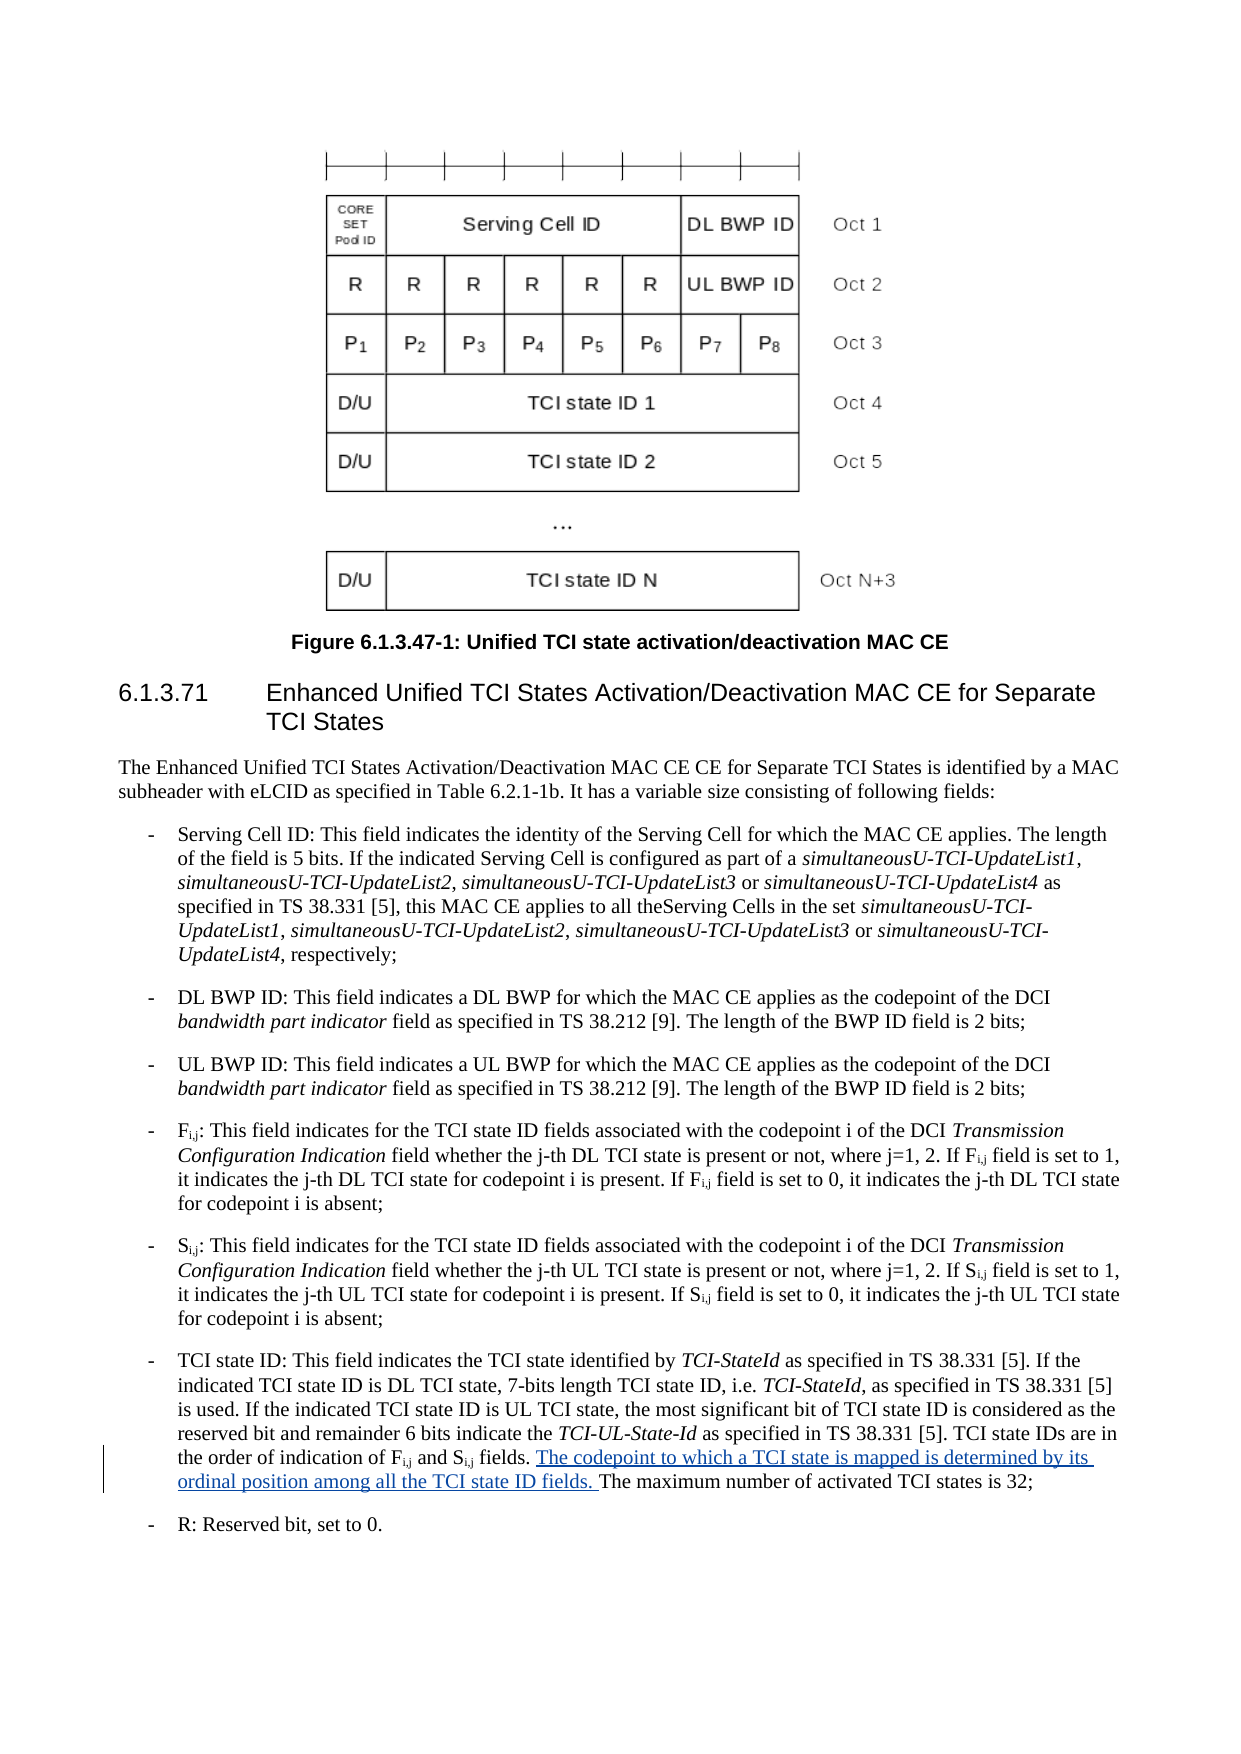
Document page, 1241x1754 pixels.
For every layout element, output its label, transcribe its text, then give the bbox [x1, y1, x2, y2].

text The Enhanced Unified TCI States Activation/Deactivation MAC CE CE for Separate TCI States is identified by a MAC subheader with eLCID as specified in Table 6.2.1-1b. It has a variable size consisting of following fields: [118, 755, 1122, 803]
text - Fi,j: This field indicates for the TCI state ID fields associated with the codepoint i of the DCI Transmission Configuration Indication field whether the j-th DL TCI state is present or not, where j=1, 2. If Fi,j field is set to 1, it indicates the j-th DL TCI state for codepoint i is present. If Fi,j field is set to 0, it indicates the j-th DL TCI state for codepoint i is absent; [148, 1118, 1122, 1215]
text - TCI state ID: This field indicates the TCI state identified by TCI-StateId as specified in TS 38.331 [5]. If the indicated TCI state ID is DL TCI state, 7-bits length TCI state ID, i.e. TCI-StateId, as specified in TS 38.331 [5] is used. If the indicated TCI state ID is UL TCI state, the most significant bit of TCI state ID is considered as the reserved bit and remainder 6 bits indicate the TCI-UL-State-Id as specified in TS 38.331 [5]. TCI state IDs are in the order of indication of Fi,j and Si,j fields. The maximum number of activated TCI states is 32; [148, 1348, 1122, 1493]
subtitle 6.1.3.71 Enhanced Unified TCI States Activation/Deactivation MAC CE for Separate TCI States [118, 678, 1122, 736]
text - DL BWP ID: This field indicates a DL BWP for which the MAC CE applies as the codepoint of the DCI bandwidth part indicator field as specified in TS 38.212 [9]. The length of the BWP ID field is 2 bits; [148, 985, 1122, 1033]
text - UL BWP ID: This field indicates a UL BWP for which the MAC CE applies as the codepoint of the DCI bandwidth part indicator field as specified in TS 38.212 [9]. The length of the BWP ID field is 2 bits; [148, 1052, 1122, 1100]
text - R: Reserved bit, set to 0. [148, 1512, 1122, 1536]
text Figure 6.1.3.47-1: Unified TCI state activation/deactivation MAC CE [118, 629, 1122, 653]
text - Si,j: This field indicates for the TCI state ID fields associated with the codepoint i of the DCI Transmission Configuration Indication field whether the j-th UL TCI state is present or not, where j=1, 2. If Si,j field is set to 1, it indicates the j-th UL TCI state for codepoint i is present. If Si,j field is set to 0, it indicates the j-th UL TCI state for codepoint i is absent; [148, 1233, 1122, 1330]
text - Serving Cell ID: This field indicates the identity of the Serving Cell for which the MAC CE applies. The length of the field is 5 bits. If the indicated Serving Cell is configured as part of a simultaneousU-TCI-UpdateList1, simultaneousU-TCI-UpdateList2, simultaneousU-TCI-UpdateList3 or simultaneousU-TCI-UpdateList4 as specified in TS 38.331 [5], this MAC CE applies to all theServing Cells in the set simultaneousU-TCI-UpdateList1, simultaneousU-TCI-UpdateList2, simultaneousU-TCI-UpdateList3 or simultaneousU-TCI-UpdateList4, respectively; [148, 822, 1122, 966]
